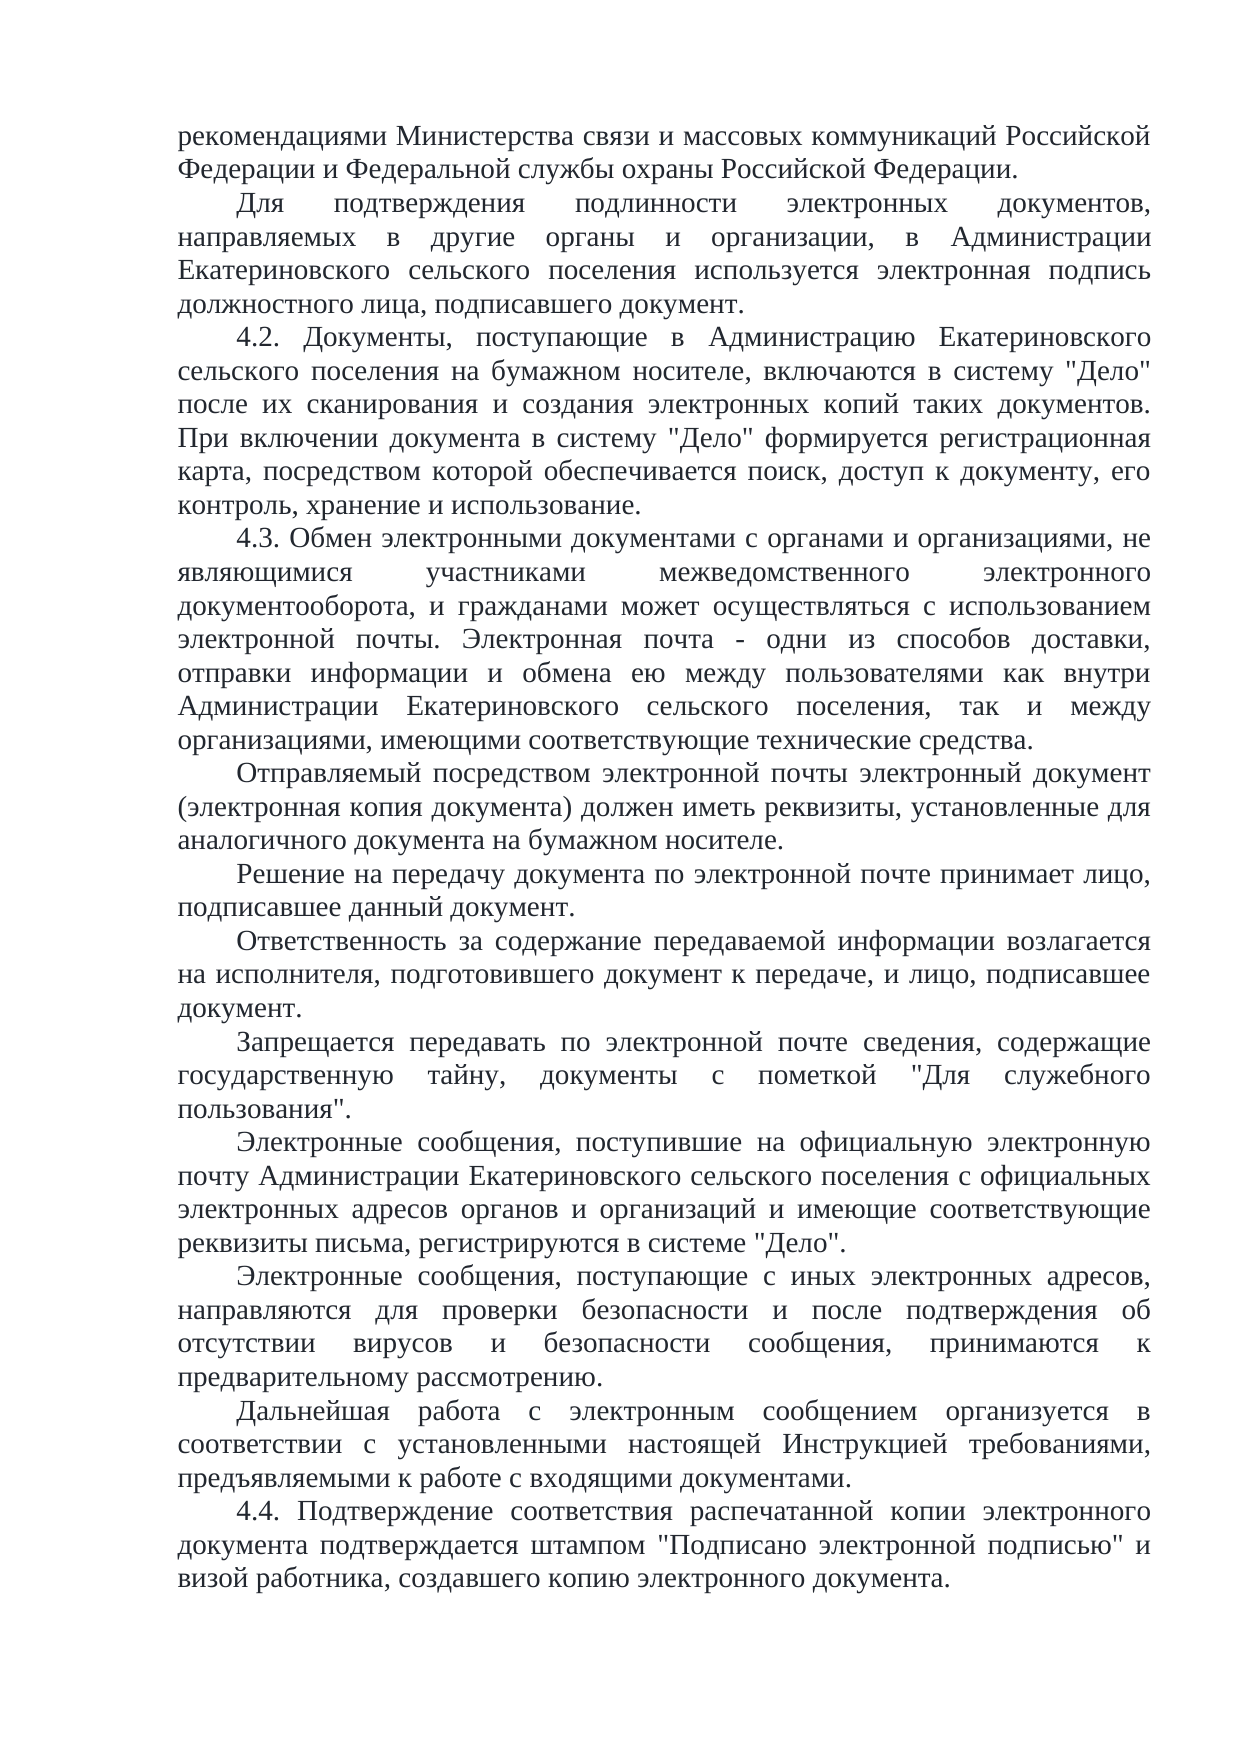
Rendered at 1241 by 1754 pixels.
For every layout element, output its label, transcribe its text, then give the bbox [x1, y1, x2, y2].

text Ответственность за содержание передаваемой информации возлагается на исполнителя, подготовившего документ к передаче, и лицо, подписавшее документ. [177, 923, 1152, 1024]
text Решение на передачу документа по электронной почте принимает лицо, подписавшее данный документ. [177, 856, 1152, 923]
text 4.2. Документы, поступающие в Администрацию Екатериновского сельского поселения на бумажном носителе, включаются в систему "Дело" после их сканирования и создания электронных копий таких документов. При включении документа в систему "Дело" формируется регистрационная карта, посредством которой обеспечивается поиск, доступ к документу, его контроль, хранение и использование. [177, 319, 1152, 521]
text Запрещается передавать по электронной почте сведения, содержащие государственную тайну, документы с пометкой "Для служебного пользования". [177, 1024, 1152, 1124]
text Электронные сообщения, поступившие на официальную электронную почту Администрации Екатериновского сельского поселения с официальных электронных адресов органов и организаций и имеющие соответствующие реквизиты письма, регистрируются в системе "Дело". [177, 1124, 1152, 1258]
text 4.4. Подтверждение соответствия распечатанной копии электронного документа подтверждается штампом "Подписано электронной подписью" и визой работника, создавшего копию электронного документа. [177, 1493, 1152, 1594]
text 4.3. Обмен электронными документами с органами и организациями, не являющимися участниками межведомственного электронного документооборота, и гражданами может осуществляться с использованием электронной почты. Электронная почта - одни из способов доставки, отправки информации и обмена ею между пользователями как внутри Администрации Екатериновского сельского поселения, так и между организациями, имеющими соответствующие технические средства. [177, 521, 1152, 755]
text Для подтверждения подлинности электронных документов, направляемых в другие органы и организации, в Администрации Екатериновского сельского поселения используется электронная подпись должностного лица, подписавшего документ. [177, 185, 1152, 319]
text Отправляемый посредством электронной почты электронный документ (электронная копия документа) должен иметь реквизиты, установленные для аналогичного документа на бумажном носителе. [177, 755, 1152, 856]
text Электронные сообщения, поступающие с иных электронных адресов, направляются для проверки безопасности и после подтверждения об отсутствии вирусов и безопасности сообщения, принимаются к предварительному рассмотрению. [177, 1258, 1152, 1393]
text Дальнейшая работа с электронным сообщением организуется в соответствии с установленными настоящей Инструкцией требованиями, предъявляемыми к работе с входящими документами. [177, 1393, 1152, 1493]
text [177, 118, 1152, 185]
